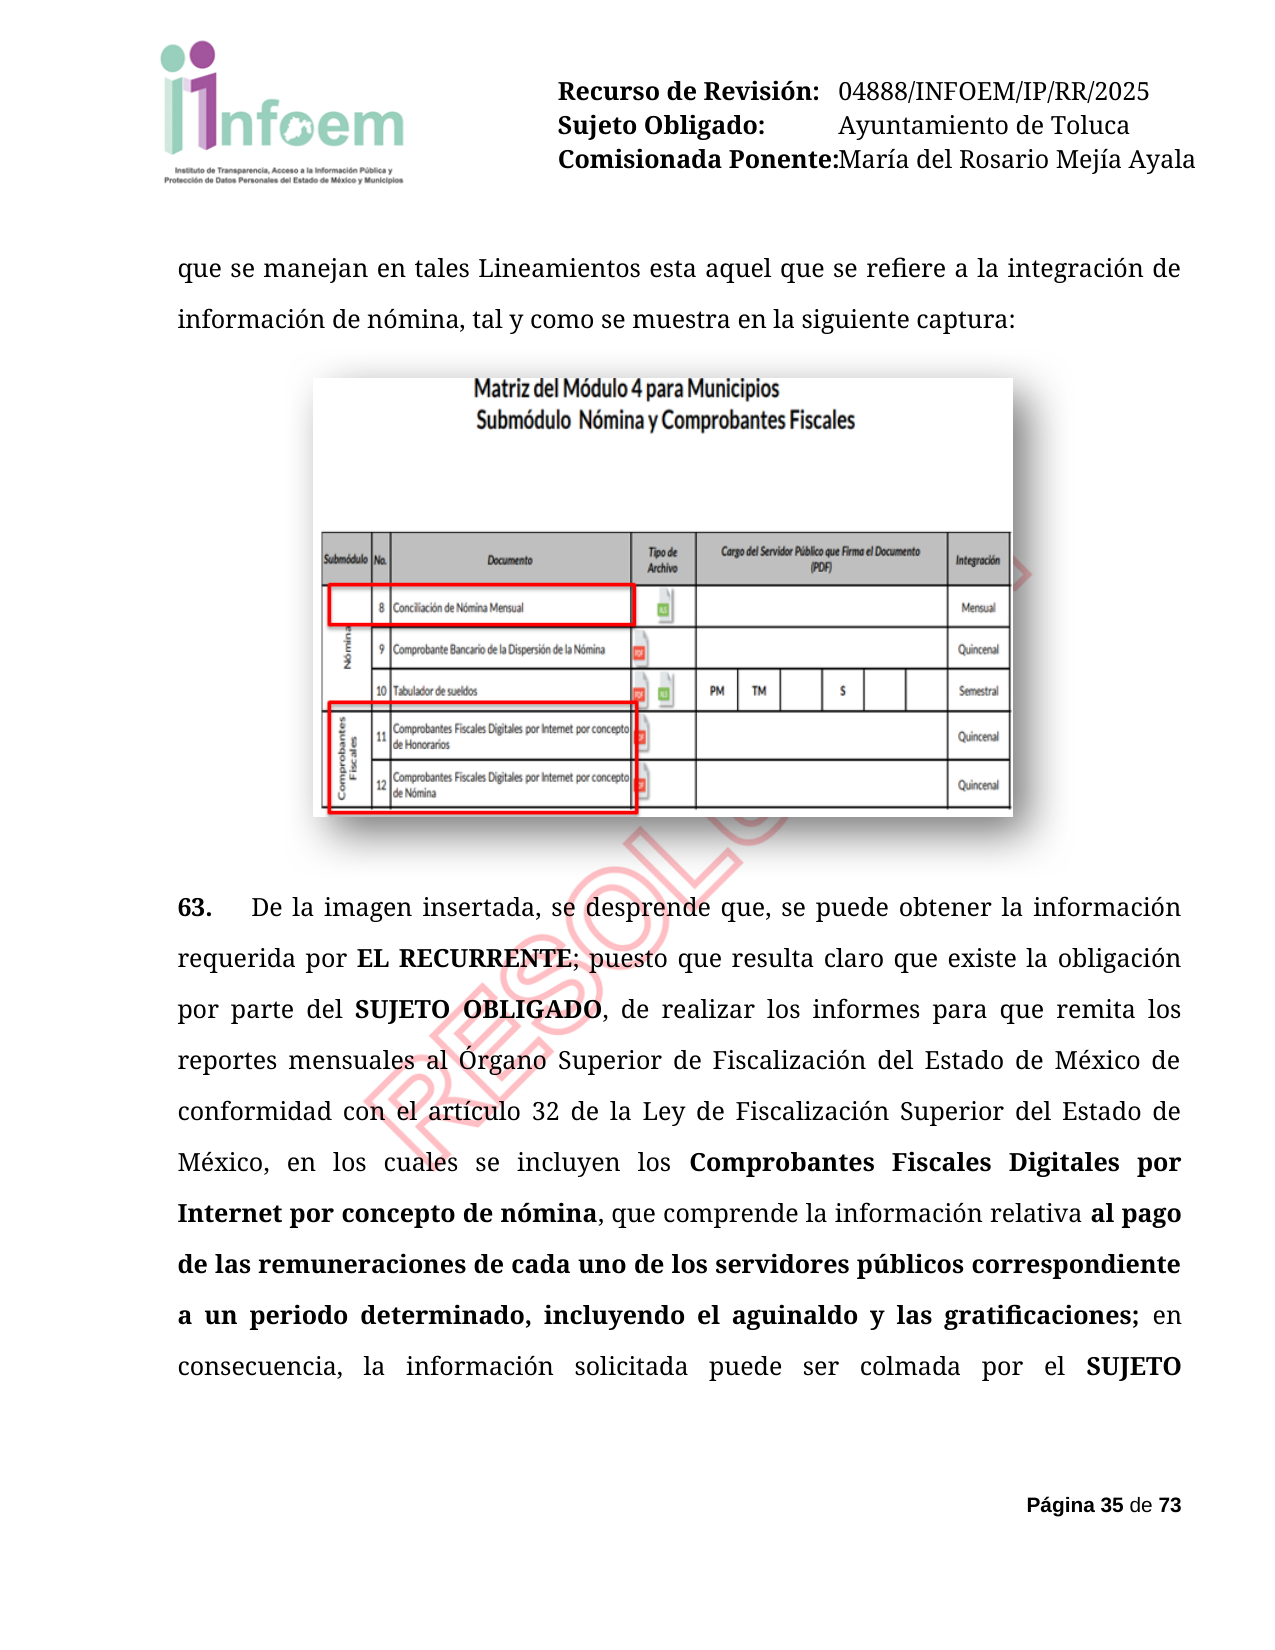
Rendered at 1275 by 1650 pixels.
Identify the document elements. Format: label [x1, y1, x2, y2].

list [177, 889, 1182, 1383]
picture [40, 0, 1275, 1649]
list [177, 251, 1182, 336]
